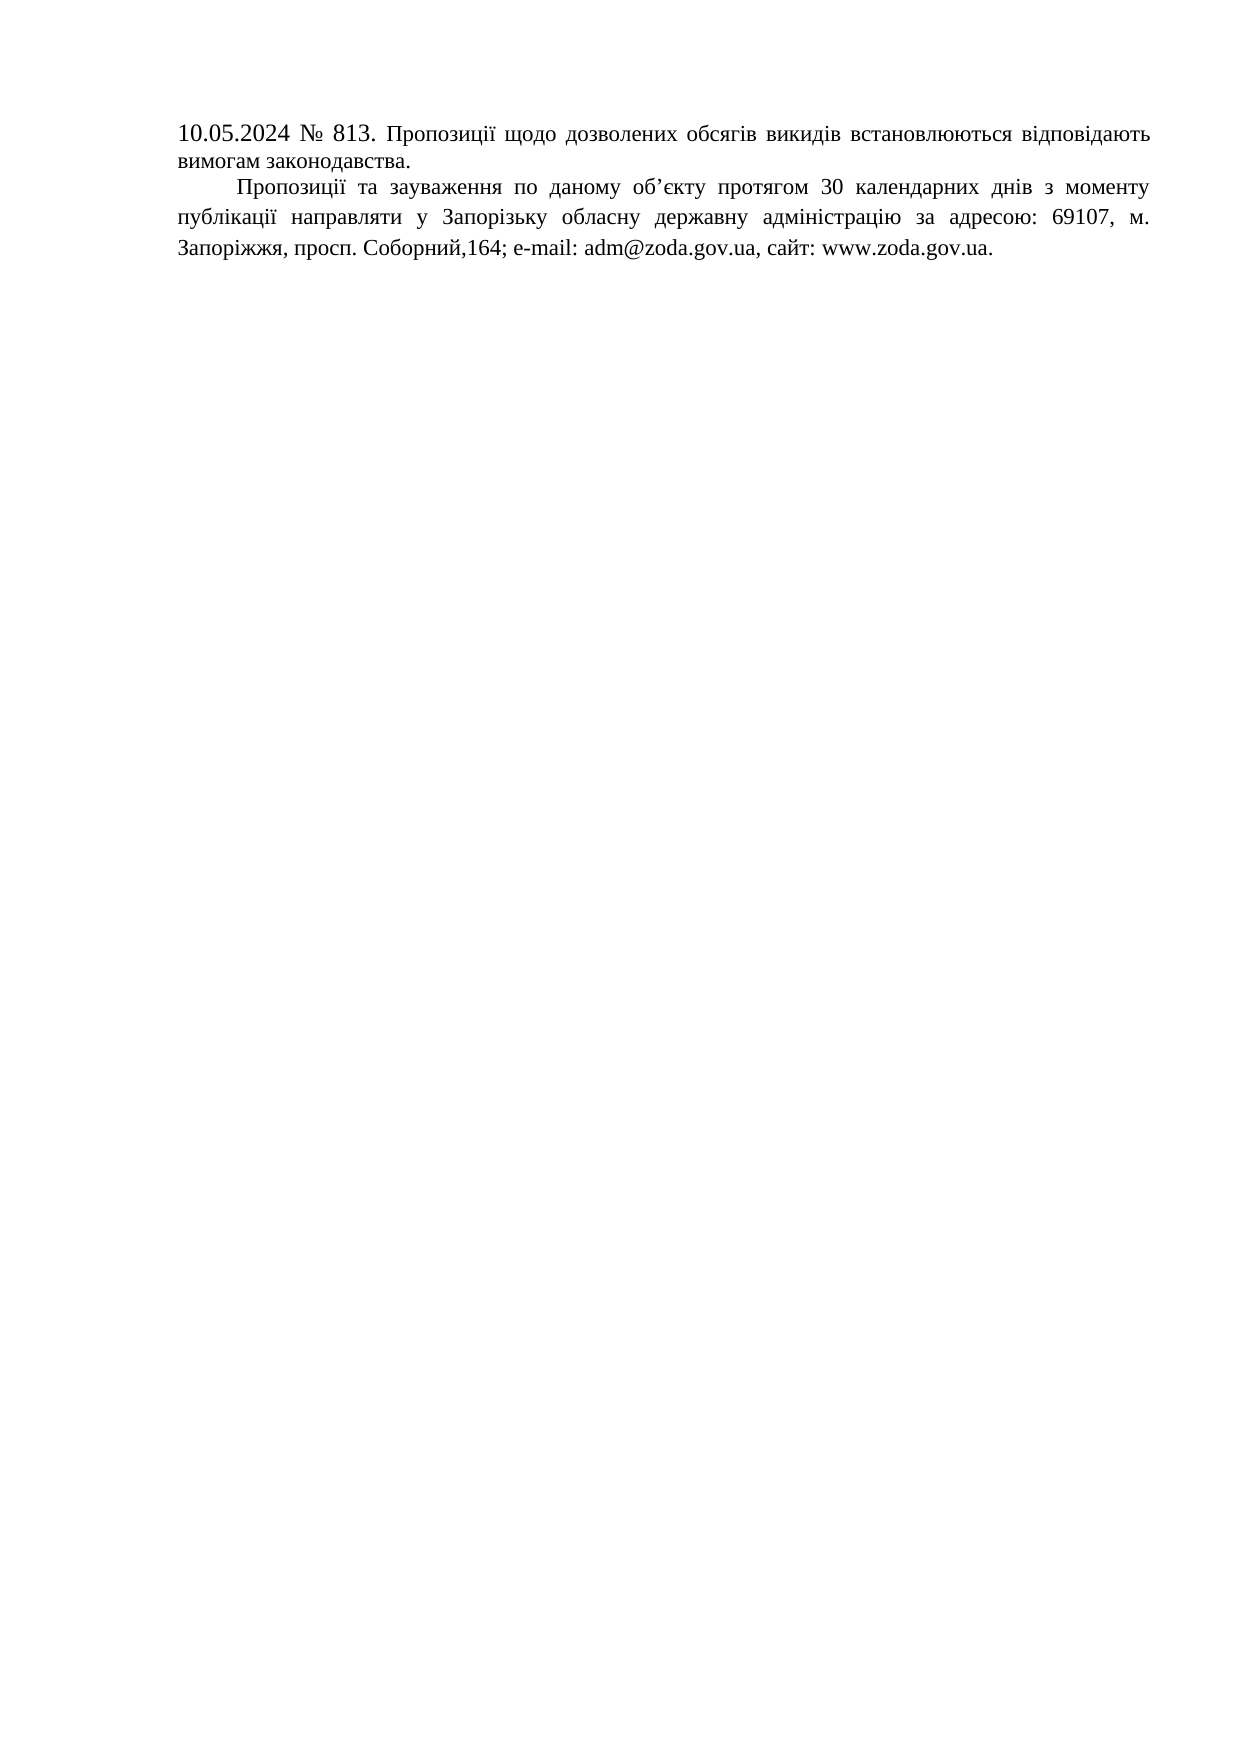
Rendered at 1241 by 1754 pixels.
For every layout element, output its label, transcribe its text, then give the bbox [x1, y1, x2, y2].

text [177, 118, 1152, 173]
text Пропозиції та зауваження по даному об’єкту протягом 30 календарних днів з моменту публікації направляти у Запорізьку обласну державну адміністрацію за адресою: 69107, м. Запоріжжя, просп. Соборний,164; e-mail: adm@zoda.gov.ua, сайт: www.zoda.gov.ua. [177, 173, 1152, 260]
